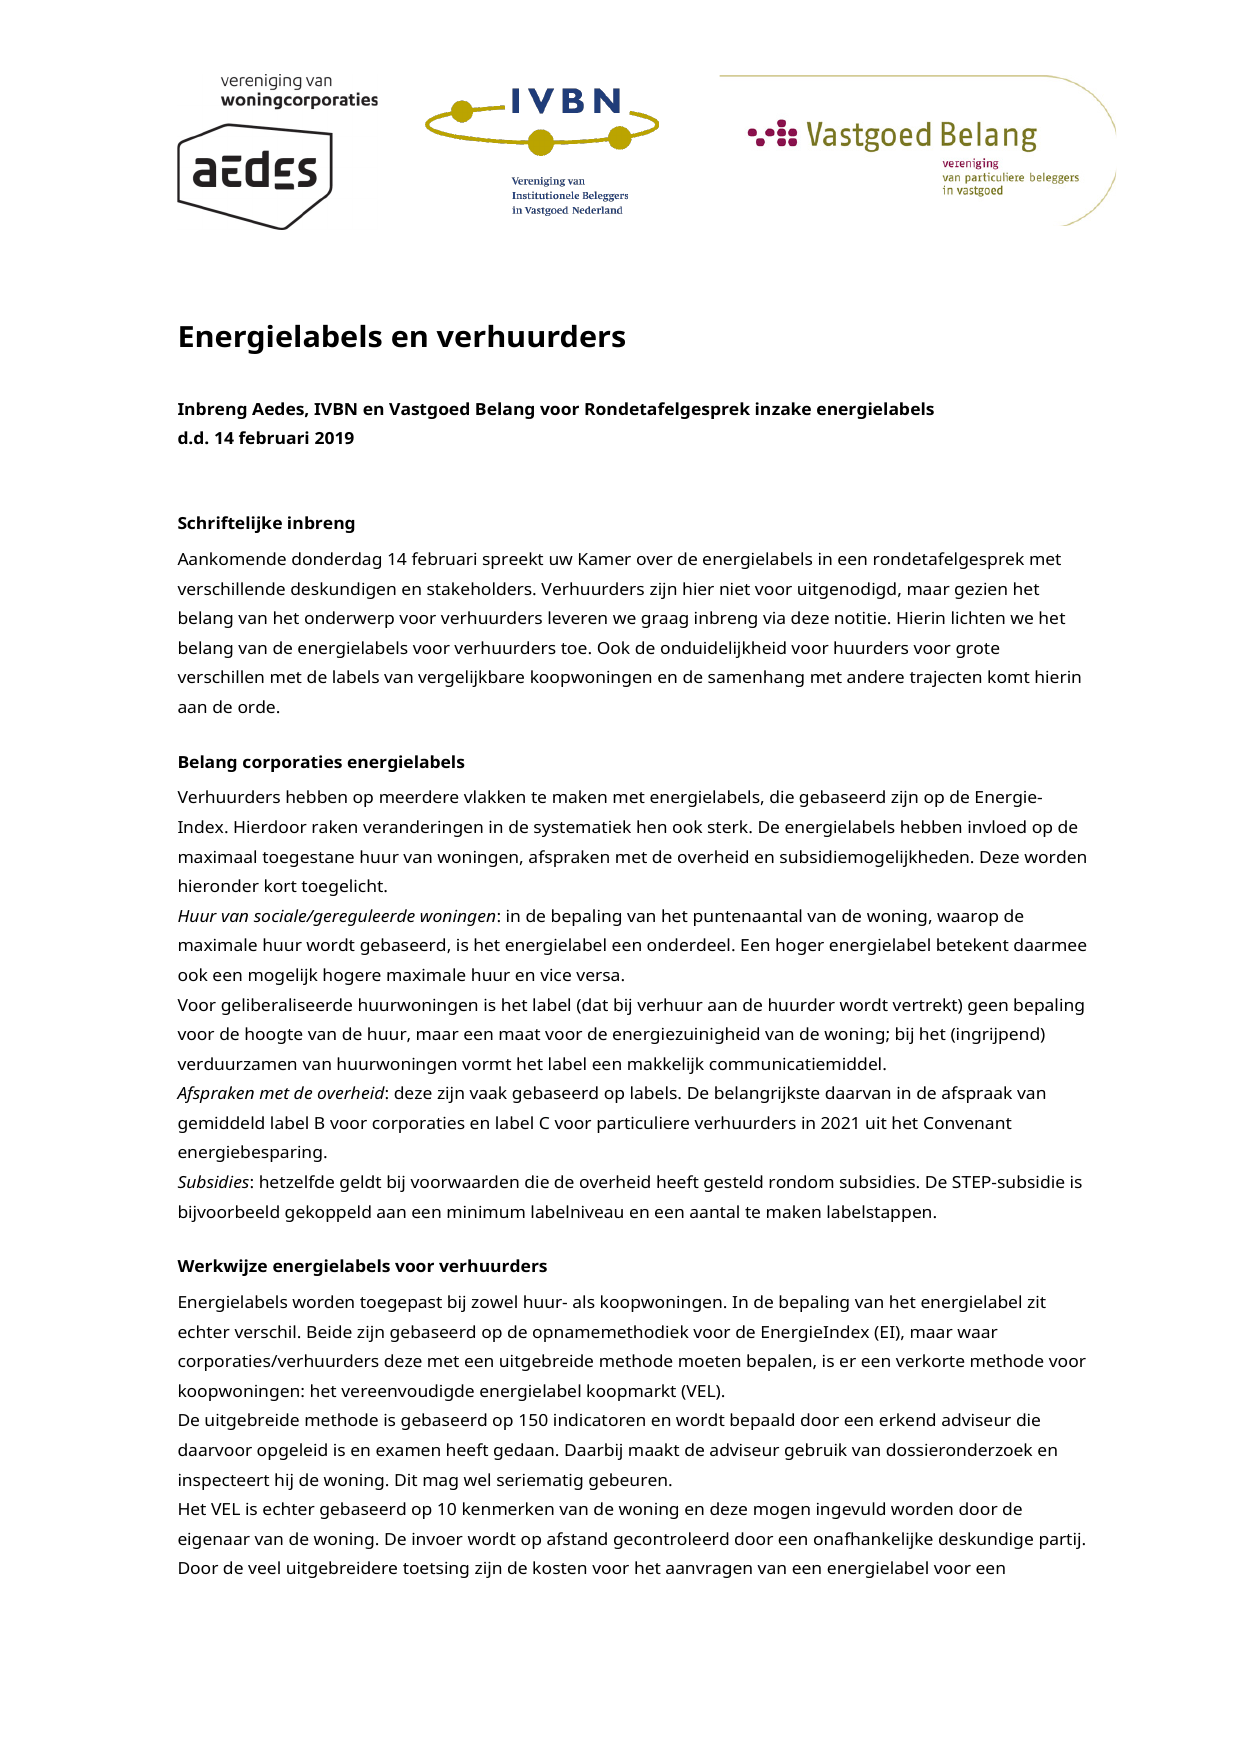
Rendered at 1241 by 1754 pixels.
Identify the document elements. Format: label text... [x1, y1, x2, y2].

picture [719, 75, 1117, 226]
text Subsidies: hetzelfde geldt bij voorwaarden die de overheid heeft gesteld rondom subsidies. De STEP-subsidie is bijvoorbeeld gekoppeld aan een minimum labelniveau en een aantal te maken labelstappen. [177, 1164, 1092, 1223]
text Energielabels worden toegepast bij zowel huur- als koopwoningen. In de bepaling van het energielabel zit echter verschil. Beide zijn gebaseerd op de opnamemethodiek voor de EnergieIndex (EI), maar waar corporaties/verhuurders deze met een uitgebreide methode moeten bepalen, is er een verkorte methode voor koopwoningen: het vereenvoudigde energielabel koopmarkt (VEL). [177, 1284, 1092, 1402]
text Verhuurders hebben op meerdere vlakken te maken met energielabels, die gebaseerd zijn op de Energie-Index. Hierdoor raken veranderingen in de systematiek hen ook sterk. De energielabels hebben invloed op de maximaal toegestane huur van woningen, afspraken met de overheid en subsidiemogelijkheden. Deze worden hieronder kort toegelicht. [177, 779, 1092, 898]
text Afspraken met de overheid: deze zijn vaak gebaseerd op labels. De belangrijkste daarvan in de afspraak van gemiddeld label B voor corporaties en label C voor particuliere verhuurders in 2021 uit het Convenant energiebesparing. [177, 1075, 1092, 1164]
text Inbreng Aedes, IVBN en Vastgoed Belang voor Rondetafelgesprek inzake energielabels d.d. 14 februari 2019 [177, 391, 1092, 451]
subtitle Belang corporaties energielabels [177, 743, 1092, 773]
text Huur van sociale/gereguleerde woningen: in de bepaling van het puntenaantal van de woning, waarop de maximale huur wordt gebaseerd, is het energielabel een onderdeel. Een hoger energielabel betekent daarmee ook een mogelijk hogere maximale huur en vice versa. [177, 898, 1092, 986]
subtitle Werkwijze energielabels voor verhuurders [177, 1248, 1092, 1278]
subtitle Energielabels en verhuurders [177, 316, 1092, 356]
text Voor geliberaliseerde huurwoningen is het label (dat bij verhuur aan de huurder wordt vertrekt) geen bepaling voor de hoogte van de huur, maar een maat voor de energiezuinigheid van de woning; bij het (ingrijpend) verduurzamen van huurwoningen vormt het label een makkelijk communicatiemiddel. [177, 986, 1092, 1075]
subtitle Schriftelijke inbreng [177, 505, 1092, 535]
text De uitgebreide methode is gebaseerd op 150 indicatoren en wordt bepaald door een erkend adviseur die daarvoor opgeleid is en examen heeft gedaan. Daarbij maakt de adviseur gebruik van dossieronderzoek en inspecteert hij de woning. Dit mag wel seriematig gebeuren. Het VEL is echter gebaseerd op 10 kenmerken van de woning en deze mogen ingevuld worden door de eigenaar van de woning. De invoer wordt op afstand gecontroleerd door een onafhankelijke deskundige partij. [177, 1402, 1092, 1550]
picture [424, 74, 659, 230]
picture [177, 74, 378, 230]
text Aankomende donderdag 14 februari spreekt uw Kamer over de energielabels in een rondetafelgesprek met verschillende deskundigen en stakeholders. Verhuurders zijn hier niet voor uitgenodigd, maar gezien het belang van het onderwerp voor verhuurders leveren we graag inbreng via deze notitie. Hierin lichten we het belang van de energielabels voor verhuurders toe. Ook de onduidelijkheid voor huurders voor grote verschillen met de labels van vergelijkbare koopwoningen en de samenhang met andere trajecten komt hierin aan de orde. [177, 541, 1092, 718]
